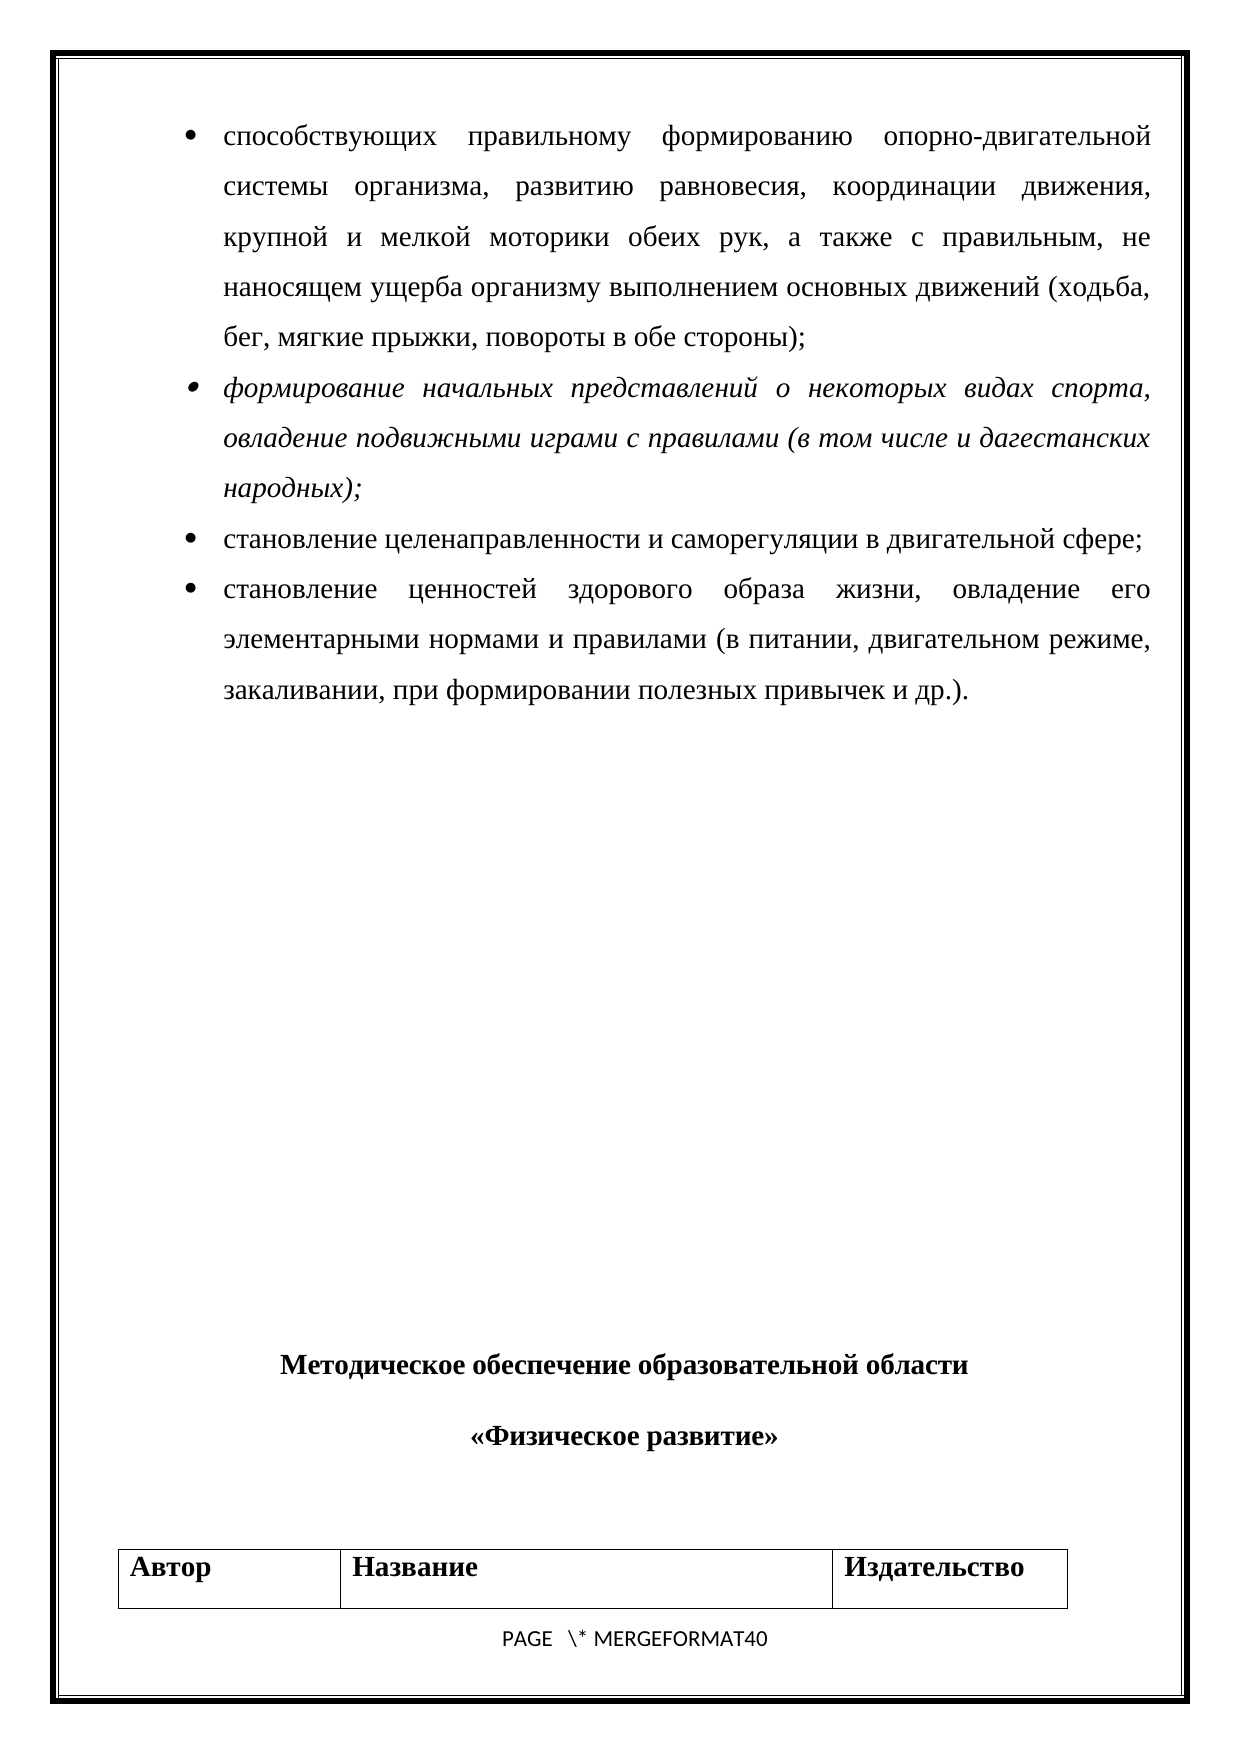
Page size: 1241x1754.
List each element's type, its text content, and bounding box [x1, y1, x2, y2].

text «Физическое развитие» [177, 1418, 1072, 1452]
table_header Автор [119, 1550, 340, 1608]
table_header Название [341, 1550, 832, 1608]
list становление целенаправленности и саморегуляции в двигательной сфере; [186, 521, 1152, 554]
list формирование начальных представлений о некоторых видах спорта, овладение подвижными играми с правилами (в том числе и дагестанских народных); [186, 370, 1152, 504]
list способствующих правильному формированию опорно-двигательной системы организма, развитию равновесия, координации движения, крупной и мелкой моторики обеих рук, а также с правильным, не наносящем ущерба организму выполнением основных движений (ходьба, бег, мягкие прыжки, повороты в обе стороны); [186, 118, 1152, 353]
table_header Издательство [833, 1550, 1067, 1608]
text Методическое обеспечение образовательной области [177, 1347, 1072, 1380]
list становление ценностей здорового образа жизни, овладение его элементарными нормами и правилами (в питании, двигательном режиме, закаливании, при формировании полезных привычек и др.). [186, 571, 1152, 706]
